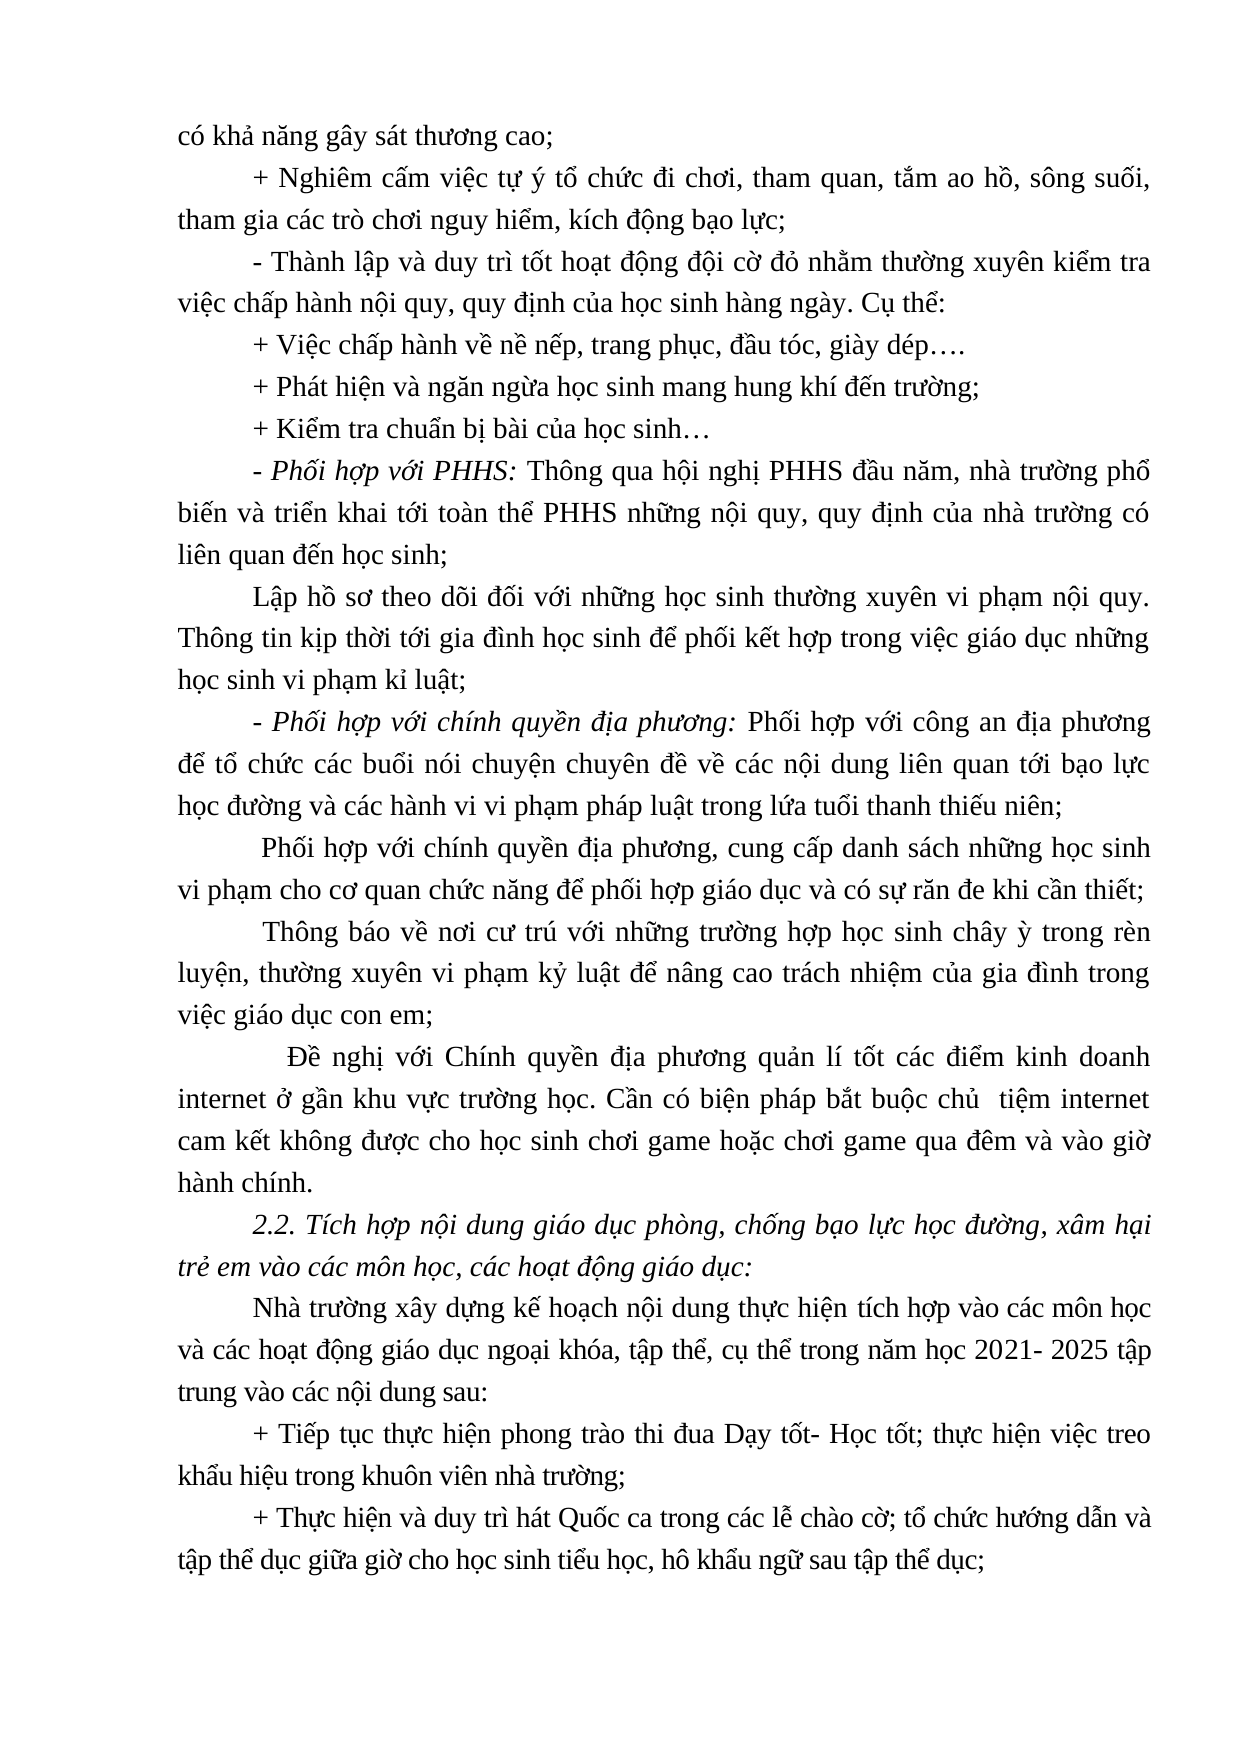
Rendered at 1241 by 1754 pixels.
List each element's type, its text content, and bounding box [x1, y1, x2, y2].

text + Thực hiện và duy trì hát Quốc ca trong các lễ chào cờ; tổ chức hướng dẫn và tập thể dục giữa giờ cho học sinh tiểu học, hô khẩu ngữ sau tập thể dục; [177, 1500, 1152, 1575]
text Đề nghị với Chính quyền địa phương quản lí tốt các điểm kinh doanh internet ở gần khu vực trường học. Cần có biện pháp bắt buộc chủ tiệm internet cam kết không được cho học sinh chơi game hoặc chơi game qua đêm và vào giờ hành chính. [177, 1039, 1152, 1198]
text + Kiểm tra chuẩn bị bài của học sinh… [177, 411, 1152, 445]
text Lập hồ sơ theo dõi đối với những học sinh thường xuyên vi phạm nội quy. Thông tin kịp thời tới gia đình học sinh để phối kết hợp trong việc giáo dục những học sinh vi phạm kỉ luật; [177, 579, 1152, 696]
text Nhà trường xây dựng kế hoạch nội dung thực hiện tích hợp vào các môn học và các hoạt động giáo dục ngoại khóa, tập thể, cụ thể trong năm học 2021- 2025 tập trung vào các nội dung sau: [177, 1291, 1152, 1408]
text 2.2. Tích hợp nội dung giáo dục phòng, chống bạo lực học đường, xâm hại trẻ em vào các môn học, các hoạt động giáo dục: [177, 1207, 1152, 1282]
text + Việc chấp hành về nề nếp, trang phục, đầu tóc, giày dép…. [177, 327, 1152, 361]
text Thông báo về nơi cư trú với những trường hợp học sinh chây ỳ trong rèn luyện, thường xuyên vi phạm kỷ luật để nâng cao trách nhiệm của gia đình trong việc giáo dục con em; [177, 914, 1152, 1031]
text có khả năng gây sát thương cao; [177, 118, 1152, 152]
text Phối hợp với chính quyền địa phương, cung cấp danh sách những học sinh vi phạm cho cơ quan chức năng để phối hợp giáo dục và có sự răn đe khi cần thiết; [177, 830, 1152, 905]
text - Phối hợp với chính quyền địa phương: Phối hợp với công an địa phương để tổ chức các buổi nói chuyện chuyên đề về các nội dung liên quan tới bạo lực học đường và các hành vi vi phạm pháp luật trong lứa tuổi thanh thiếu niên; [177, 704, 1152, 822]
text + Phát hiện và ngăn ngừa học sinh mang hung khí đến trường; [177, 369, 1152, 403]
text + Tiếp tục thực hiện phong trào thi đua Dạy tốt- Học tốt; thực hiện việc treo khẩu hiệu trong khuôn viên nhà trường; [177, 1416, 1152, 1492]
text - Thành lập và duy trì tốt hoạt động đội cờ đỏ nhằm thường xuyên kiểm tra việc chấp hành nội quy, quy định của học sinh hàng ngày. Cụ thể: [177, 244, 1152, 319]
text + Nghiêm cấm việc tự ý tổ chức đi chơi, tham quan, tắm ao hồ, sông suối, tham gia các trò chơi nguy hiểm, kích động bạo lực; [177, 160, 1152, 235]
text - Phối hợp với PHHS: Thông qua hội nghị PHHS đầu năm, nhà trường phổ biến và triển khai tới toàn thể PHHS những nội quy, quy định của nhà trường có liên quan đến học sinh; [177, 453, 1152, 570]
